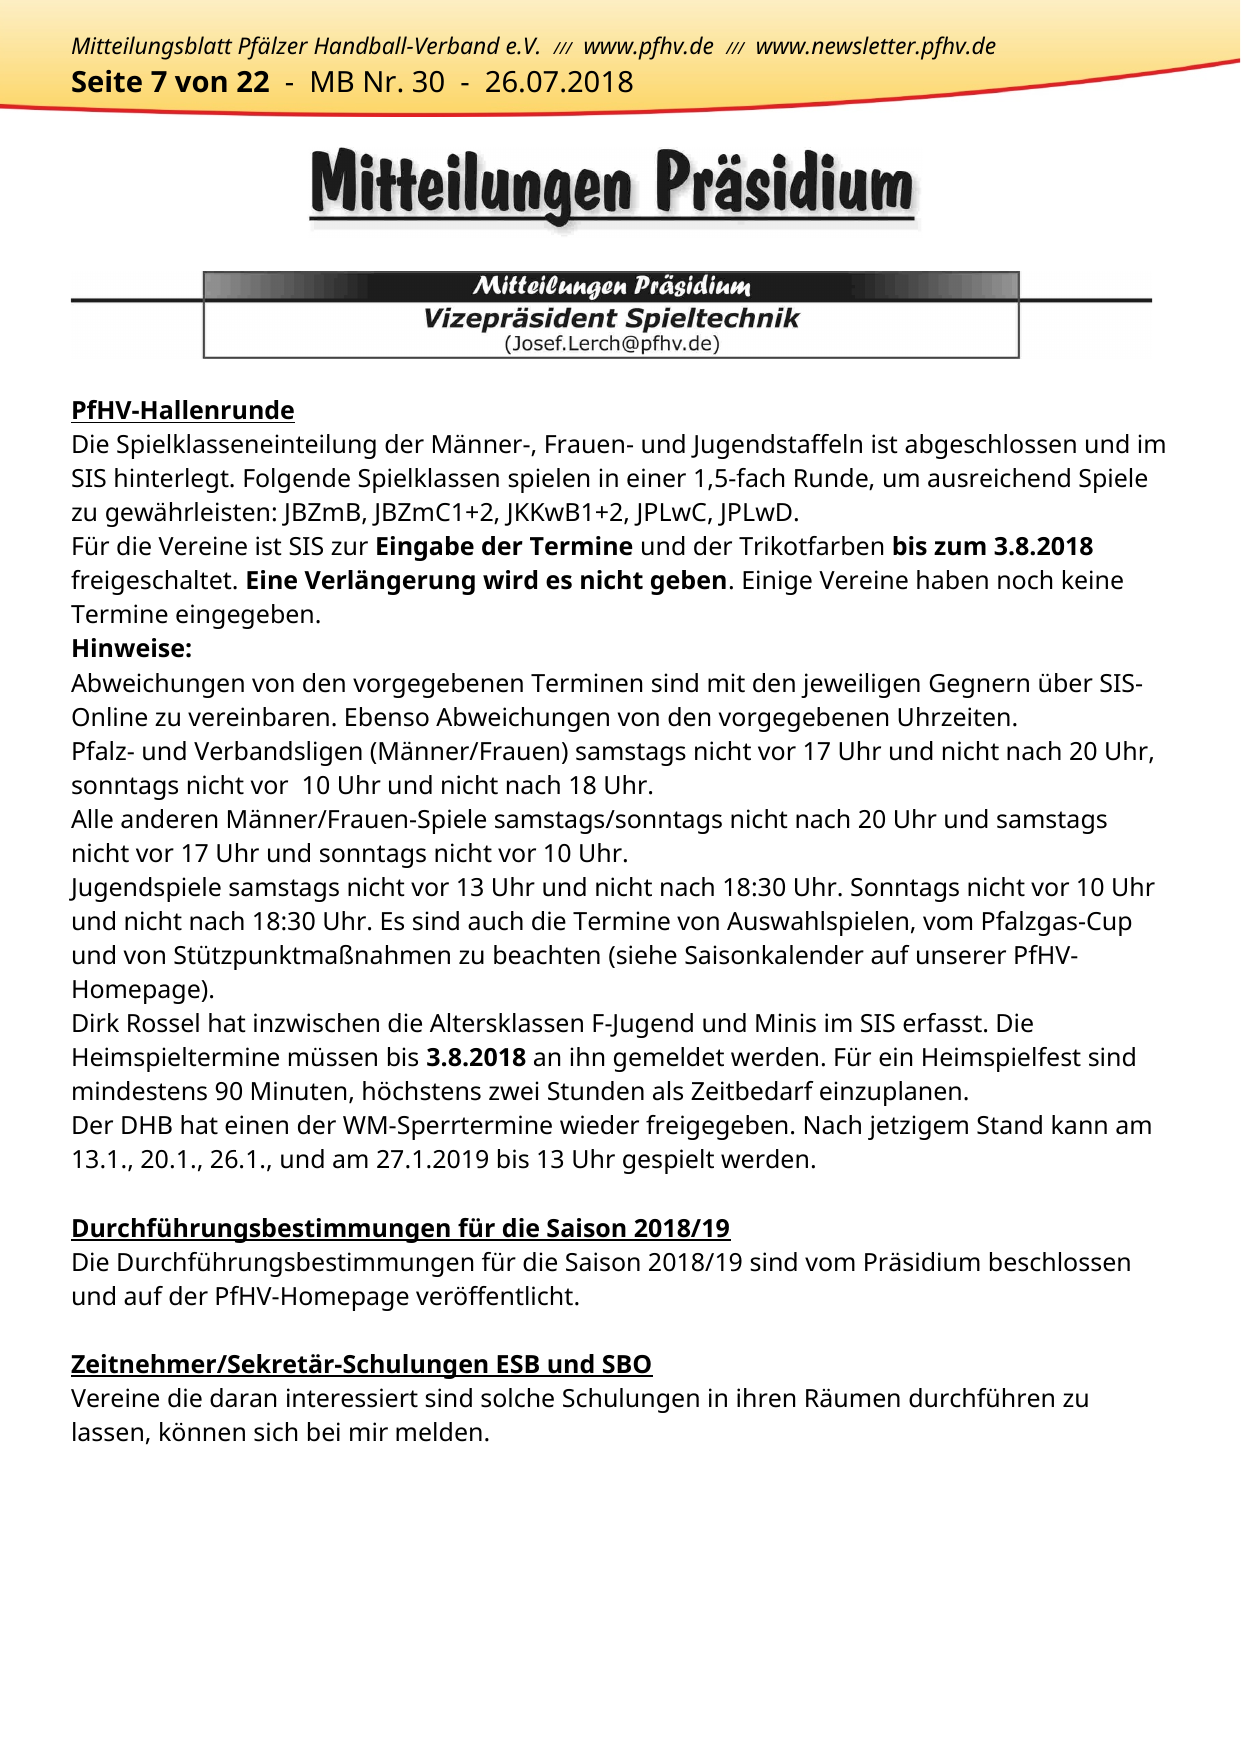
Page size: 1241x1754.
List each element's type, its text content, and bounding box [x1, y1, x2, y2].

text Zeitnehmer/Sekretär-Schulungen ESB und SBO [71, 1346, 1169, 1381]
picture [307, 147, 924, 238]
text Der DHB hat einen der WM-Sperrtermine wieder freigegeben. Nach jetzigem Stand kann am 13.1., 20.1., 26.1., und am 27.1.2019 bis 13 Uhr gespielt werden. [71, 1108, 1169, 1176]
text Jugendspiele samstags nicht vor 13 Uhr und nicht nach 18:30 Uhr. Sonntags nicht vor 10 Uhr und nicht nach 18:30 Uhr. Es sind auch die Termine von Auswahlspielen, vom Pfalzgas-Cup und von Stützpunktmaßnahmen zu beachten (siehe Saisonkalender auf unserer PfHV-Homepage). [71, 869, 1169, 1006]
text Alle anderen Männer/Frauen-Spiele samstags/sonntags nicht nach 20 Uhr und samstags nicht vor 17 Uhr und sonntags nicht vor 10 Uhr. [71, 801, 1169, 869]
text Abweichungen von den vorgegebenen Terminen sind mit den jeweiligen Gegnern über SIS-Online zu vereinbaren. Ebenso Abweichungen von den vorgegebenen Uhrzeiten. [71, 665, 1169, 733]
picture [70, 271, 1153, 359]
text Pfalz- und Verbandsligen (Männer/Frauen) samstags nicht vor 17 Uhr und nicht nach 20 Uhr, sonntags nicht vor 10 Uhr und nicht nach 18 Uhr. [71, 733, 1169, 801]
text Vereine die daran interessiert sind solche Schulungen in ihren Räumen durchführen zu lassen, können sich bei mir melden. [71, 1381, 1169, 1449]
text Die Durchführungsbestimmungen für die Saison 2018/19 sind vom Präsidium beschlossen und auf der PfHV-Homepage veröffentlicht. [71, 1244, 1169, 1312]
text PfHV-Hallenrunde [71, 393, 1169, 427]
text Dirk Rossel hat inzwischen die Altersklassen F-Jugend und Minis im SIS erfasst. Die Heimspieltermine müssen bis 3.8.2018 an ihn gemeldet werden. Für ein Heimspielfest sind mindestens 90 Minuten, höchstens zwei Stunden als Zeitbedarf einzuplanen. [71, 1006, 1169, 1108]
text Durchführungsbestimmungen für die Saison 2018/19 [71, 1210, 1169, 1244]
text Die Spielklasseneinteilung der Männer-, Frauen- und Jugendstaffeln ist abgeschlossen und im SIS hinterlegt. Folgende Spielklassen spielen in einer 1,5-fach Runde, um ausreichend Spiele zu gewährleisten: JBZmB, JBZmC1+2, JKKwB1+2, JPLwC, JPLwD. [71, 427, 1169, 529]
text Für die Vereine ist SIS zur Eingabe der Termine und der Trikotfarben bis zum 3.8.2018 freigeschaltet. Eine Verlängerung wird es nicht geben. Einige Vereine haben noch keine Termine eingegeben. [71, 529, 1169, 631]
text Hinweise: [71, 631, 1169, 665]
picture [0, 0, 1241, 117]
